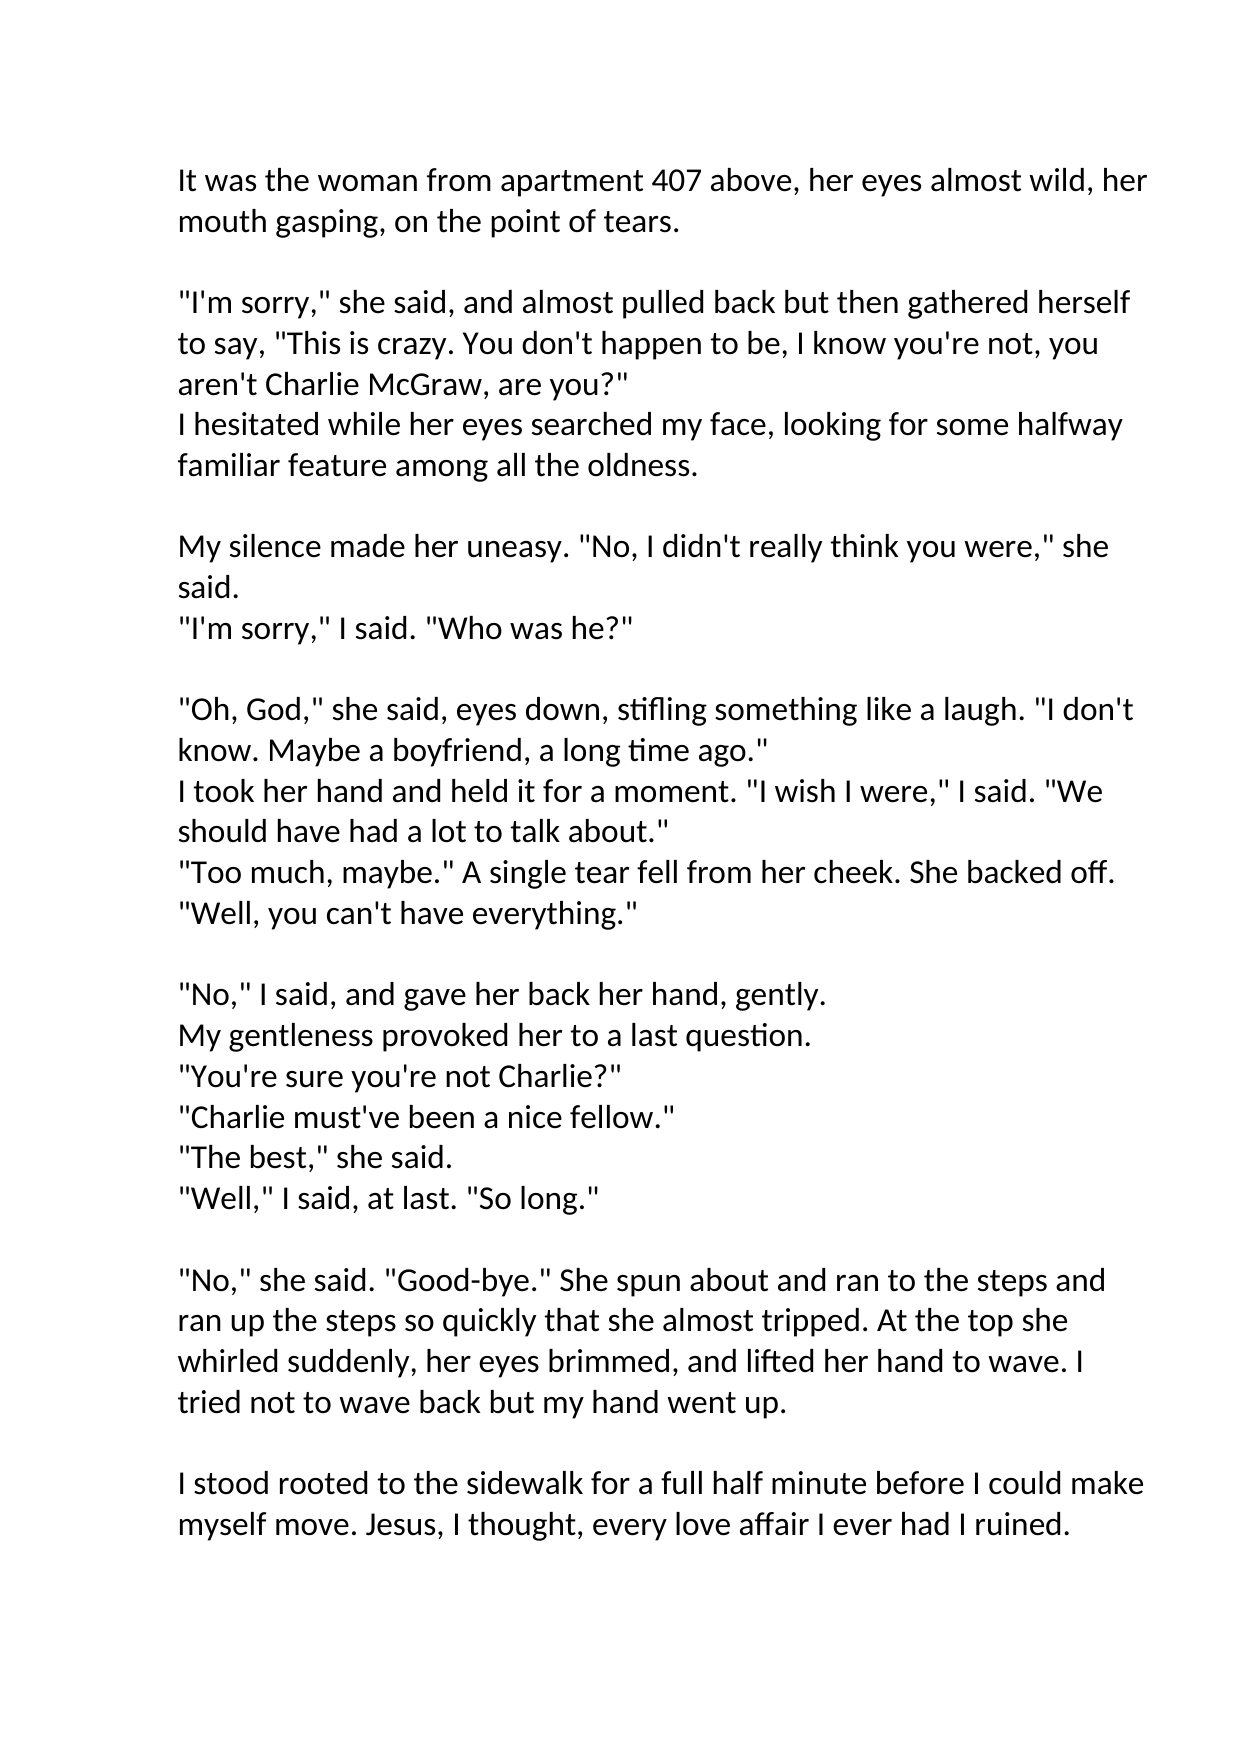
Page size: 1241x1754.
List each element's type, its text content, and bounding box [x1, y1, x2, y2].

text "I'm sorry," I said. "Who was he?" [177, 607, 1152, 648]
text "The best," she said. [177, 1136, 1152, 1177]
text "Oh, God," she said, eyes down, stifling something like a laugh. "I don't know. Maybe a boyfriend, a long time ago." [177, 688, 1152, 770]
text "No," I said, and gave her back her hand, gently. [177, 973, 1152, 1014]
text "Well," I said, at last. "So long." [177, 1177, 1152, 1218]
text I took her hand and held it for a moment. "I wish I were," I said. "We should have had a lot to talk about." [177, 770, 1152, 851]
text "Too much, maybe." A single tear fell from her cheek. She backed off. "Well, you can't have everything." [177, 851, 1152, 933]
text I stood rooted to the sidewalk for a full half minute before I could make myself move. Jesus, I thought, every love affair I ever had I ruined. [177, 1462, 1152, 1544]
text "You're sure you're not Charlie?" [177, 1055, 1152, 1096]
text "Charlie must've been a nice fellow." [177, 1096, 1152, 1136]
text My gentleness provoked her to a last question. [177, 1014, 1152, 1055]
text "No," she said. "Good-bye." She spun about and ran to the steps and ran up the steps so quickly that she almost tripped. At the top she whirled suddenly, her eyes brimmed, and lifted her hand to wave. I tried not to wave back but my hand went up. [177, 1258, 1152, 1421]
text It was the woman from apartment 407 above, her eyes almost wild, her mouth gasping, on the point of tears. [177, 159, 1152, 240]
text "I'm sorry," she said, and almost pulled back but then gathered herself to say, "This is crazy. You don't happen to be, I know you're not, you aren't Charlie McGraw, are you?" [177, 281, 1152, 403]
text My silence made her uneasy. "No, I didn't really think you were," she said. [177, 525, 1152, 607]
text I hesitated while her eyes searched my face, looking for some halfway familiar feature among all the oldness. [177, 403, 1152, 485]
